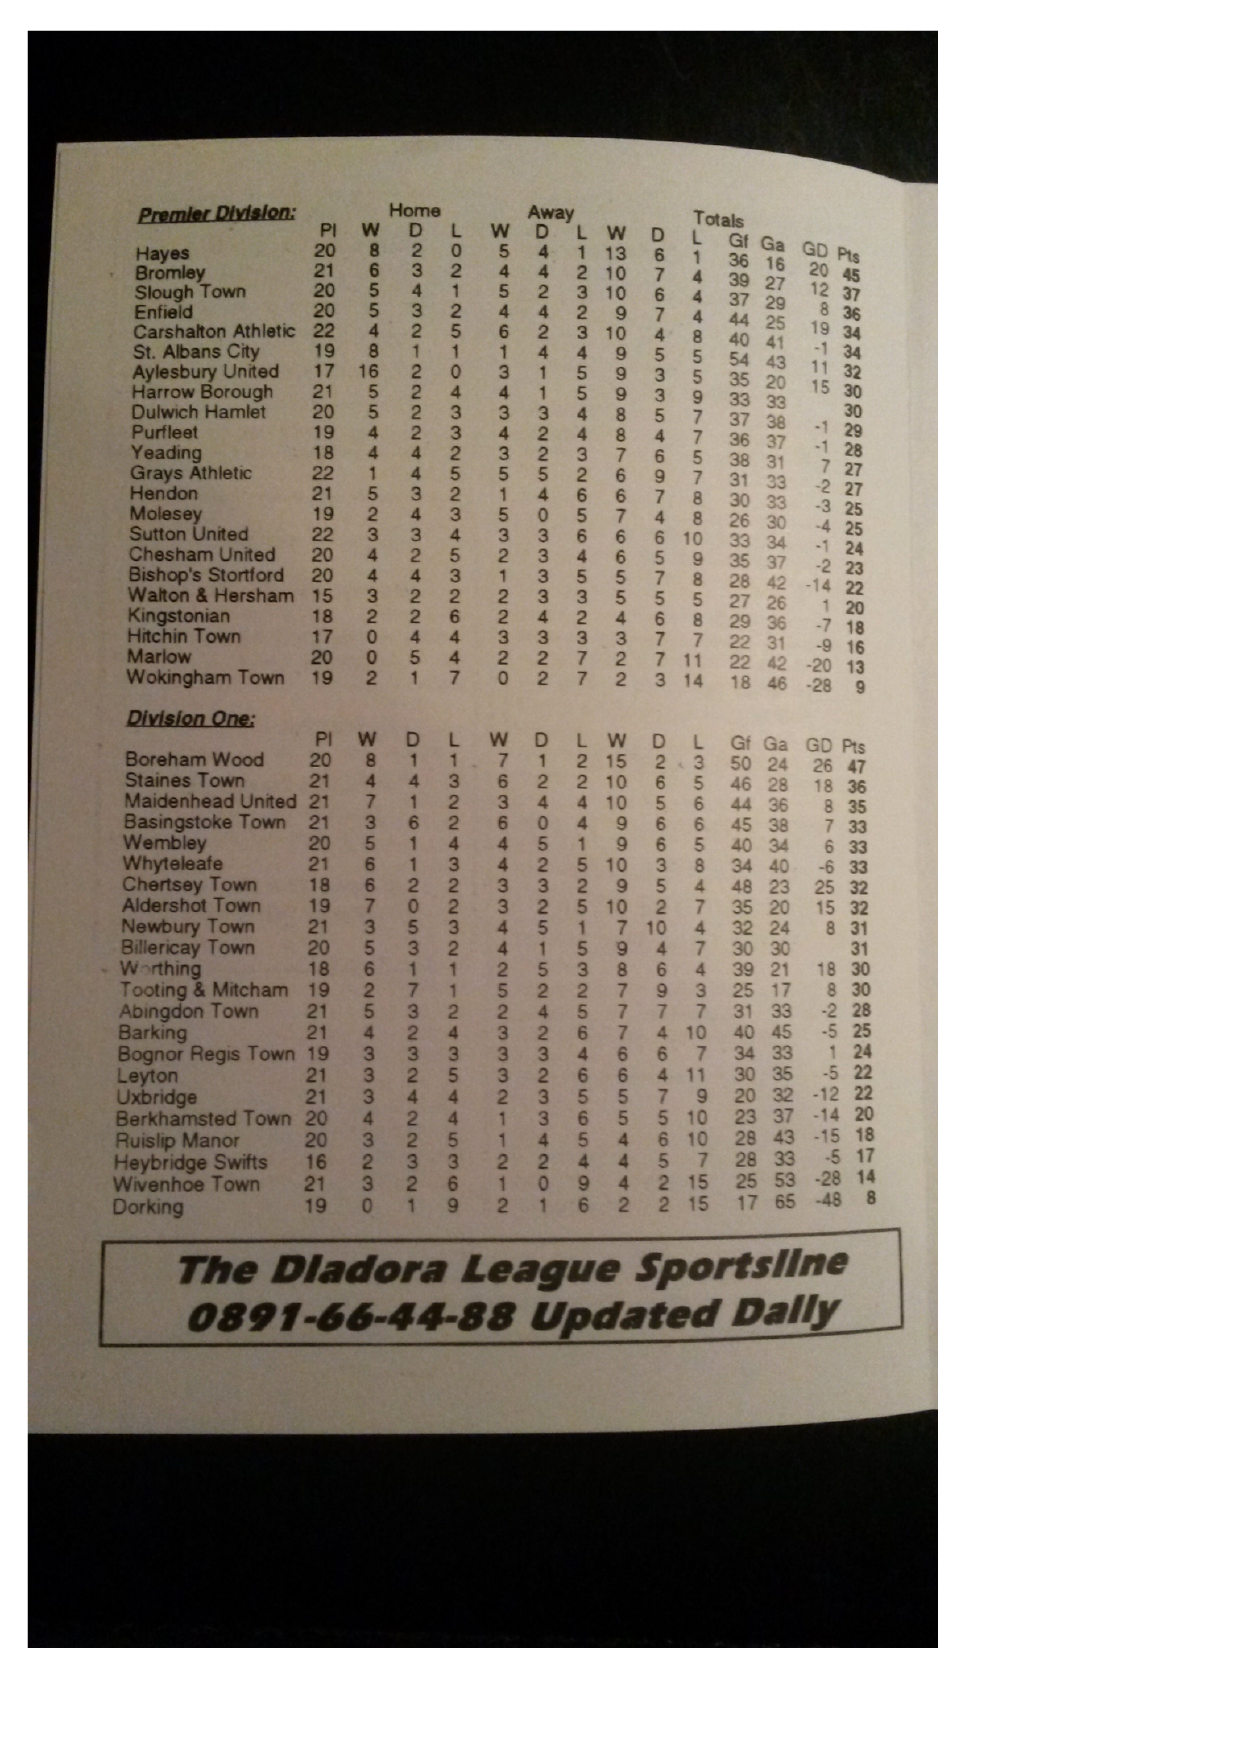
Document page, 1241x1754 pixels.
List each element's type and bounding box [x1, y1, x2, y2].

picture [29, 33, 938, 1648]
